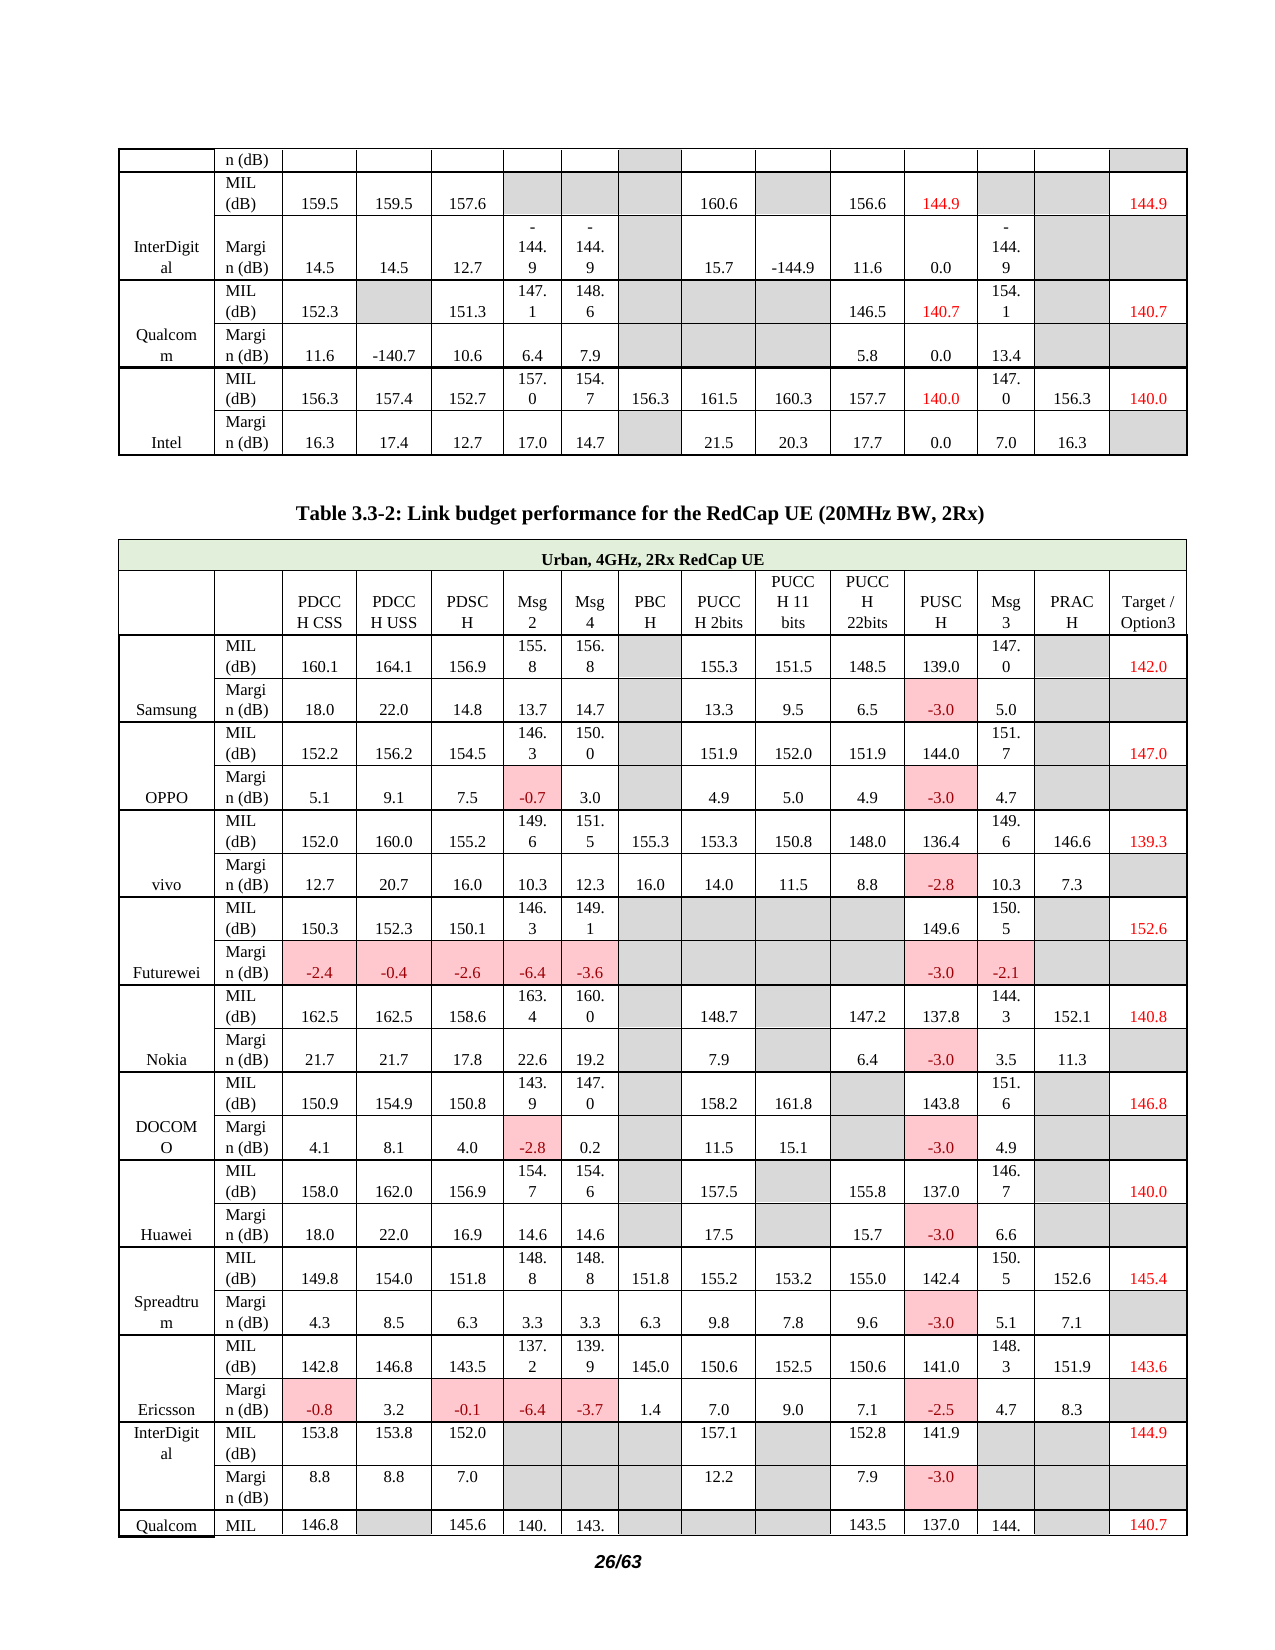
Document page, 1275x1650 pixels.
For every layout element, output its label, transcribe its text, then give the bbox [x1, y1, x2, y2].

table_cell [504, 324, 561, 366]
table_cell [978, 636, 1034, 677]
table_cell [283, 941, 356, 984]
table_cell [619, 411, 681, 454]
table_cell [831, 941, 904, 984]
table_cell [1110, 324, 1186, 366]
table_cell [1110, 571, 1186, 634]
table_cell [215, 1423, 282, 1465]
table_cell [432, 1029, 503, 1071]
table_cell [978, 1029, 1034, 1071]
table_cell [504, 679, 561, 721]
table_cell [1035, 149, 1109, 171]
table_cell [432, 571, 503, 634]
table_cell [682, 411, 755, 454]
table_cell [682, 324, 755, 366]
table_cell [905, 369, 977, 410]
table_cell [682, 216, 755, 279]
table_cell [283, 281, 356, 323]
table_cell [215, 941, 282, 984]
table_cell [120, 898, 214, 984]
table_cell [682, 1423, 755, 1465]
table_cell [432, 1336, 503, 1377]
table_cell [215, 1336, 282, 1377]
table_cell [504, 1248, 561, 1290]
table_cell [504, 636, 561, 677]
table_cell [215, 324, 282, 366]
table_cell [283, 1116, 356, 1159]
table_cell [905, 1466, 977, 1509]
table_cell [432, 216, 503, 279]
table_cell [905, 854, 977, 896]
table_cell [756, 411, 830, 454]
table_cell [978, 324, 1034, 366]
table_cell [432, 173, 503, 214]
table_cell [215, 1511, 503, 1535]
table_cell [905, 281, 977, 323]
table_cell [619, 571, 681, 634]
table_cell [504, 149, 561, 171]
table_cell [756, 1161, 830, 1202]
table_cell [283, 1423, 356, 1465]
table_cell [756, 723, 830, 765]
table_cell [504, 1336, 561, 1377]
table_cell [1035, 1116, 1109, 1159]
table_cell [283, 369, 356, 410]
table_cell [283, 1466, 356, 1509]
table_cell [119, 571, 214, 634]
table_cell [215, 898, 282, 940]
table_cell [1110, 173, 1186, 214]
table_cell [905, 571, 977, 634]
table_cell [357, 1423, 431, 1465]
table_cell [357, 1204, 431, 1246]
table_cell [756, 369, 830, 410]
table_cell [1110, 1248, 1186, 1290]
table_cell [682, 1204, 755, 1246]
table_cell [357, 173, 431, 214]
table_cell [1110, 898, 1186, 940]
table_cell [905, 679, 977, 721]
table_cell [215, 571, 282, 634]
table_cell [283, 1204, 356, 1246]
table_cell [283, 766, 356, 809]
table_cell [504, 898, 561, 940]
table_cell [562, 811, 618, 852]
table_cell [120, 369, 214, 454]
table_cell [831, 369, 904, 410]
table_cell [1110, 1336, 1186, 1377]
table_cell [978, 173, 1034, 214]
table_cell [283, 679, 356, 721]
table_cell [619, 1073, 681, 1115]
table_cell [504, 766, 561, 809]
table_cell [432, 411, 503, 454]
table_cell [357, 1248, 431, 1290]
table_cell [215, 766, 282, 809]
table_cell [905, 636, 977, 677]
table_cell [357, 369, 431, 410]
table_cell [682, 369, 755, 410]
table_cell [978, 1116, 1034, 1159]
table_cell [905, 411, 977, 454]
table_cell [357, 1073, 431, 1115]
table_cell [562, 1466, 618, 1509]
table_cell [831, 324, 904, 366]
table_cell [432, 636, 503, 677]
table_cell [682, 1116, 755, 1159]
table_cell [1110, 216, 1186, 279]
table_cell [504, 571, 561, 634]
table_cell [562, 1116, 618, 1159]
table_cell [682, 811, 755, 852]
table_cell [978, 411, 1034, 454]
text Table 3.3-2: Link budget performance for the RedCap UE (20MHz BW, 2Rx) [118, 501, 1157, 525]
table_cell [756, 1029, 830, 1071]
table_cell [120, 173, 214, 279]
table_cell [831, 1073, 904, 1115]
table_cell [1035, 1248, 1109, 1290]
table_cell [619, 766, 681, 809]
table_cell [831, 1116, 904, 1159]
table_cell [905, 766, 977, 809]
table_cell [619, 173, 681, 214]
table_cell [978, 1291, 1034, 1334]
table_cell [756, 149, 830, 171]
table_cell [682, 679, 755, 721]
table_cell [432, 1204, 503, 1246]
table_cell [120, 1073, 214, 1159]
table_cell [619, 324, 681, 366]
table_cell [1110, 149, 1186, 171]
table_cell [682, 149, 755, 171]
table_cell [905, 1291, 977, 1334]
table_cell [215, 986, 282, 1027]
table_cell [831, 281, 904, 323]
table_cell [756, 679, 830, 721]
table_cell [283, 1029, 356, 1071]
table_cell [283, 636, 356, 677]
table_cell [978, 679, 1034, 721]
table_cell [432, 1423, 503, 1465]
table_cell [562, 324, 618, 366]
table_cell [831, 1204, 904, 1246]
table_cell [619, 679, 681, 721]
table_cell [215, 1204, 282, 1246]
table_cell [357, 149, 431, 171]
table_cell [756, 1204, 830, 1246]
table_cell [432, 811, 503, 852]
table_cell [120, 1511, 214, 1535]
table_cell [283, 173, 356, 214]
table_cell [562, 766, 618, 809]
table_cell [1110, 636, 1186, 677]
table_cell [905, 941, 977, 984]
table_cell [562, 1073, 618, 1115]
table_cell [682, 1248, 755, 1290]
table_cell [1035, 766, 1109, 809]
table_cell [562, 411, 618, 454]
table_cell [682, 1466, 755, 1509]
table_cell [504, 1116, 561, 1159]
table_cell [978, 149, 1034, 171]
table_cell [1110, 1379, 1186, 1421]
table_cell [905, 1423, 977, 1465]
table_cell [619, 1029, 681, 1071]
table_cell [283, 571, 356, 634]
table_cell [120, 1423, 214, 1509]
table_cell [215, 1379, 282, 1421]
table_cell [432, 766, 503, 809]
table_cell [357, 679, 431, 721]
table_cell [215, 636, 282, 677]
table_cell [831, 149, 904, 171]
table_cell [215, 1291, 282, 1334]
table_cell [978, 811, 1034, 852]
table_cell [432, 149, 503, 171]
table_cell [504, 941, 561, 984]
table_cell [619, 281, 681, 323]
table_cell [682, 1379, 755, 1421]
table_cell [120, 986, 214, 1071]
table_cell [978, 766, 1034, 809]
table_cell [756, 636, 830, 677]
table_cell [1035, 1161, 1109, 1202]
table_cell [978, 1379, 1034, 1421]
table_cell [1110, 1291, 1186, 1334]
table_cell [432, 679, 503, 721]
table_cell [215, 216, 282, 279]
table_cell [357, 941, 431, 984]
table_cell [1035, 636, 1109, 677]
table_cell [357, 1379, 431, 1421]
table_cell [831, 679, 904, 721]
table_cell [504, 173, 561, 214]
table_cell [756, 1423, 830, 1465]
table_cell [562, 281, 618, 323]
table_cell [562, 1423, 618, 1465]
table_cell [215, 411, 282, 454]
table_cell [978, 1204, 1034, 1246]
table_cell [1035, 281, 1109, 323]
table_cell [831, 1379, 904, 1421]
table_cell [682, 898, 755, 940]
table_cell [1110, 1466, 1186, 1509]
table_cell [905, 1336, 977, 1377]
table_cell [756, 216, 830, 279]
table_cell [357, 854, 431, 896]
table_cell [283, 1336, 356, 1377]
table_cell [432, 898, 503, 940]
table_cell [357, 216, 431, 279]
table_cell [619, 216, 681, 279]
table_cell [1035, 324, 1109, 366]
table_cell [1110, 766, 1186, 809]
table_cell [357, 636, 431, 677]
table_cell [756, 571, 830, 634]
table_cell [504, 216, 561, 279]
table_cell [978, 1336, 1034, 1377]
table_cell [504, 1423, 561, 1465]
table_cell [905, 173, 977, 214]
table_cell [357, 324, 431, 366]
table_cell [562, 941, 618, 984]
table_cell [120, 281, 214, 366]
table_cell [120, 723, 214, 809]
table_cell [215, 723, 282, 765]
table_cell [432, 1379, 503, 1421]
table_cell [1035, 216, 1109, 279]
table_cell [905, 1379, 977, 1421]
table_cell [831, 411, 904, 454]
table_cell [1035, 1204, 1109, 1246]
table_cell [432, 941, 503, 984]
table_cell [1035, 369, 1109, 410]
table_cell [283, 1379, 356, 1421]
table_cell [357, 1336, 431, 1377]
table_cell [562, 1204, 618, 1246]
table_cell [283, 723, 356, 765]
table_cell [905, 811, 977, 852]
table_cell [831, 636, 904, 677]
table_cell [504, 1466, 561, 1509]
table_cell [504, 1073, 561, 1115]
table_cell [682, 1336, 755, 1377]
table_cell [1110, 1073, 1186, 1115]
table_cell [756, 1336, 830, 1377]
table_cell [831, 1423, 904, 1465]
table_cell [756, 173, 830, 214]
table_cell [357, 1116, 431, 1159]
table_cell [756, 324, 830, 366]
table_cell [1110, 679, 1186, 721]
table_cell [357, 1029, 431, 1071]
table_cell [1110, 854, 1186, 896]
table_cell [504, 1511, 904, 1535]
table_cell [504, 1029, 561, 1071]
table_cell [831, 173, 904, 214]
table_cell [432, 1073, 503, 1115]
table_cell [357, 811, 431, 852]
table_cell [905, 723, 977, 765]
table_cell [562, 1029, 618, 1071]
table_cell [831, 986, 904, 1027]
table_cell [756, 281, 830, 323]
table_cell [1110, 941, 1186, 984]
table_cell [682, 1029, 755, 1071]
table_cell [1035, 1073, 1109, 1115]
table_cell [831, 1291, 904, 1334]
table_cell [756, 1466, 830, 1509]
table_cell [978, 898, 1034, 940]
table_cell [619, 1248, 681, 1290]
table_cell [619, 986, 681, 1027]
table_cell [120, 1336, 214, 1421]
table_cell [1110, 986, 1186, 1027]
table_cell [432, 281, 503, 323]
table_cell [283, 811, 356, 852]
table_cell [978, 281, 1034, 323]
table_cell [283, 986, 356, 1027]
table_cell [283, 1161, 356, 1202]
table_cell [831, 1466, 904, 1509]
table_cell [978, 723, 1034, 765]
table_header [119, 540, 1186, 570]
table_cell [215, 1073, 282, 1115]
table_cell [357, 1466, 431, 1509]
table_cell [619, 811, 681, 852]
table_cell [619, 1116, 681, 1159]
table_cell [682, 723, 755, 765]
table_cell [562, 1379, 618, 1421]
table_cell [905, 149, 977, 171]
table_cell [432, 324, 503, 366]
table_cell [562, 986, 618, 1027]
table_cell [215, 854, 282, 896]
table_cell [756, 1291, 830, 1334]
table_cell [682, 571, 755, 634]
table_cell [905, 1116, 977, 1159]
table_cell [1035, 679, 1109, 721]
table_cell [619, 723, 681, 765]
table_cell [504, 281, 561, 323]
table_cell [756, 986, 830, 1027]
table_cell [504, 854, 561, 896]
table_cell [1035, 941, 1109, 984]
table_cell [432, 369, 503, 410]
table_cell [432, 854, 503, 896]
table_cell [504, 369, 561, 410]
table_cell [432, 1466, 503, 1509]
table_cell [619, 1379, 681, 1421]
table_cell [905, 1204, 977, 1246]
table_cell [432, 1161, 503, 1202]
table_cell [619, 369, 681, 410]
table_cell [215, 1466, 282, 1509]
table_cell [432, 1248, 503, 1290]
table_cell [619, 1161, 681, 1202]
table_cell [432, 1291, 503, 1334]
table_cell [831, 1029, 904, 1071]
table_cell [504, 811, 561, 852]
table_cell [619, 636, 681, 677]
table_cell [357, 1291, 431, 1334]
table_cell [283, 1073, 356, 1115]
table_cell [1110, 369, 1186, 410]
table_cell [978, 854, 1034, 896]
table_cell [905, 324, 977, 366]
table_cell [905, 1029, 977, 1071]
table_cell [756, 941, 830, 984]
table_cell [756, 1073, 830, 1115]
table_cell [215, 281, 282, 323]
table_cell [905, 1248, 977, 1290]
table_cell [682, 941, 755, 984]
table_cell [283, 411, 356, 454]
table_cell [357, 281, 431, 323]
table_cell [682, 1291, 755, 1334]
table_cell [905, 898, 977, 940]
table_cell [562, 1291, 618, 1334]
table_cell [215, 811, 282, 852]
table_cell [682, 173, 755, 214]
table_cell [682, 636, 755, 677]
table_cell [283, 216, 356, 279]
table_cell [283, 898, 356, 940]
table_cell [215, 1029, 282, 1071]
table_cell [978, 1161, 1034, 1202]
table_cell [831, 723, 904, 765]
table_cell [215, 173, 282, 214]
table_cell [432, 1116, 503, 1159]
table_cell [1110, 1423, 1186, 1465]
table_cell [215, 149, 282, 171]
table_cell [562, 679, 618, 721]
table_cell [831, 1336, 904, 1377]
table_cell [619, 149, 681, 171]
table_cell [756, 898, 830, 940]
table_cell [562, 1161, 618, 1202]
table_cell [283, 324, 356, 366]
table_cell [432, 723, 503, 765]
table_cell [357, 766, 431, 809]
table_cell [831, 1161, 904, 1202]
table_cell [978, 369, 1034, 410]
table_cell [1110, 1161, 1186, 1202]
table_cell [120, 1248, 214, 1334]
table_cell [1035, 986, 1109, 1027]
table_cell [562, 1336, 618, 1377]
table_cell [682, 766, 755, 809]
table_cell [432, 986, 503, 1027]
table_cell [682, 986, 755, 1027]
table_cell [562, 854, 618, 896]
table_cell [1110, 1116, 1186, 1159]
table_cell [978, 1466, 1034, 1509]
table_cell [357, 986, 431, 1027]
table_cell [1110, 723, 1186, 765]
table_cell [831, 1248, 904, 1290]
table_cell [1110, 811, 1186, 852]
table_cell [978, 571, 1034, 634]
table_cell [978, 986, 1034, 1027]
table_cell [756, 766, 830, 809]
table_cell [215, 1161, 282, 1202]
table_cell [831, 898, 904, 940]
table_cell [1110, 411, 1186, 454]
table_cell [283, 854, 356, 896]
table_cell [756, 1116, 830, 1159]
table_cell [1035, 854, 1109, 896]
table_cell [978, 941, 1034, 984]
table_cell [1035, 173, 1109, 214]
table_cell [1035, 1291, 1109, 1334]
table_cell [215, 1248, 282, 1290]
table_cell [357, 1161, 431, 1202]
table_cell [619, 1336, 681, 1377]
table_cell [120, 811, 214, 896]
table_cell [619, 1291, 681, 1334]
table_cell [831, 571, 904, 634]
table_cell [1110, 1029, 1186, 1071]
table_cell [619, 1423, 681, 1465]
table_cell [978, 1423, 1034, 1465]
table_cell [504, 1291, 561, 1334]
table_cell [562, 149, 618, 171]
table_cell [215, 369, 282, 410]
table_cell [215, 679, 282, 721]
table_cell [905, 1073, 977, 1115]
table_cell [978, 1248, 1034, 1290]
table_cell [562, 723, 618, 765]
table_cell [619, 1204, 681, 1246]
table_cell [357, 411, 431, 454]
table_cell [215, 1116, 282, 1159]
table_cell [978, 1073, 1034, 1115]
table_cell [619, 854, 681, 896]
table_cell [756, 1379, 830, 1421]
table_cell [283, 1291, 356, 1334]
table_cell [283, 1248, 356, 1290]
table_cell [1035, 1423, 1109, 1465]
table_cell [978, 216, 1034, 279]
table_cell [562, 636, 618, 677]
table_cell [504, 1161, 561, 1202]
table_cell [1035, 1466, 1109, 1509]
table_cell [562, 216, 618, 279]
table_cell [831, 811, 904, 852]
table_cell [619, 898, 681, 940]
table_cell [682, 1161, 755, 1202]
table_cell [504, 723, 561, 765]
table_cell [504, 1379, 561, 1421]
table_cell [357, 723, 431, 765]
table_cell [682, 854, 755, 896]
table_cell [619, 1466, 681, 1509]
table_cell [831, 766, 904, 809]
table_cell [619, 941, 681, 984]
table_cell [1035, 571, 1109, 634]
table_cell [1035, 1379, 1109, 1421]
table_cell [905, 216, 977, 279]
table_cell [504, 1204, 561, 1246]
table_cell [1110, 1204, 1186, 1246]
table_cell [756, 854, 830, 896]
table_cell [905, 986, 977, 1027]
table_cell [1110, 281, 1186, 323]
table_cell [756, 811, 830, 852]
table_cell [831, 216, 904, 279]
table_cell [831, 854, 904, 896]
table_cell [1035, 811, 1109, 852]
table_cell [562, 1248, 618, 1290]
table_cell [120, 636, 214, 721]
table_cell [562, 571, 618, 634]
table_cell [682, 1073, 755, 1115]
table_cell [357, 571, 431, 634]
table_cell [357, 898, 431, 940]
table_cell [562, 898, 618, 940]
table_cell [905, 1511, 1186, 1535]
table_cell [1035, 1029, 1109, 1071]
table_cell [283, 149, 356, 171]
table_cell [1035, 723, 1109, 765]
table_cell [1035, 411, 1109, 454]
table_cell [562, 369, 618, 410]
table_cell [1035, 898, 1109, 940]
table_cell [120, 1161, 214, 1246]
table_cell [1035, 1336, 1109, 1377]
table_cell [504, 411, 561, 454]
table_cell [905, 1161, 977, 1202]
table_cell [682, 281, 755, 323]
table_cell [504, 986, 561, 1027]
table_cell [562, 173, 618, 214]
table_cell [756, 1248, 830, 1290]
